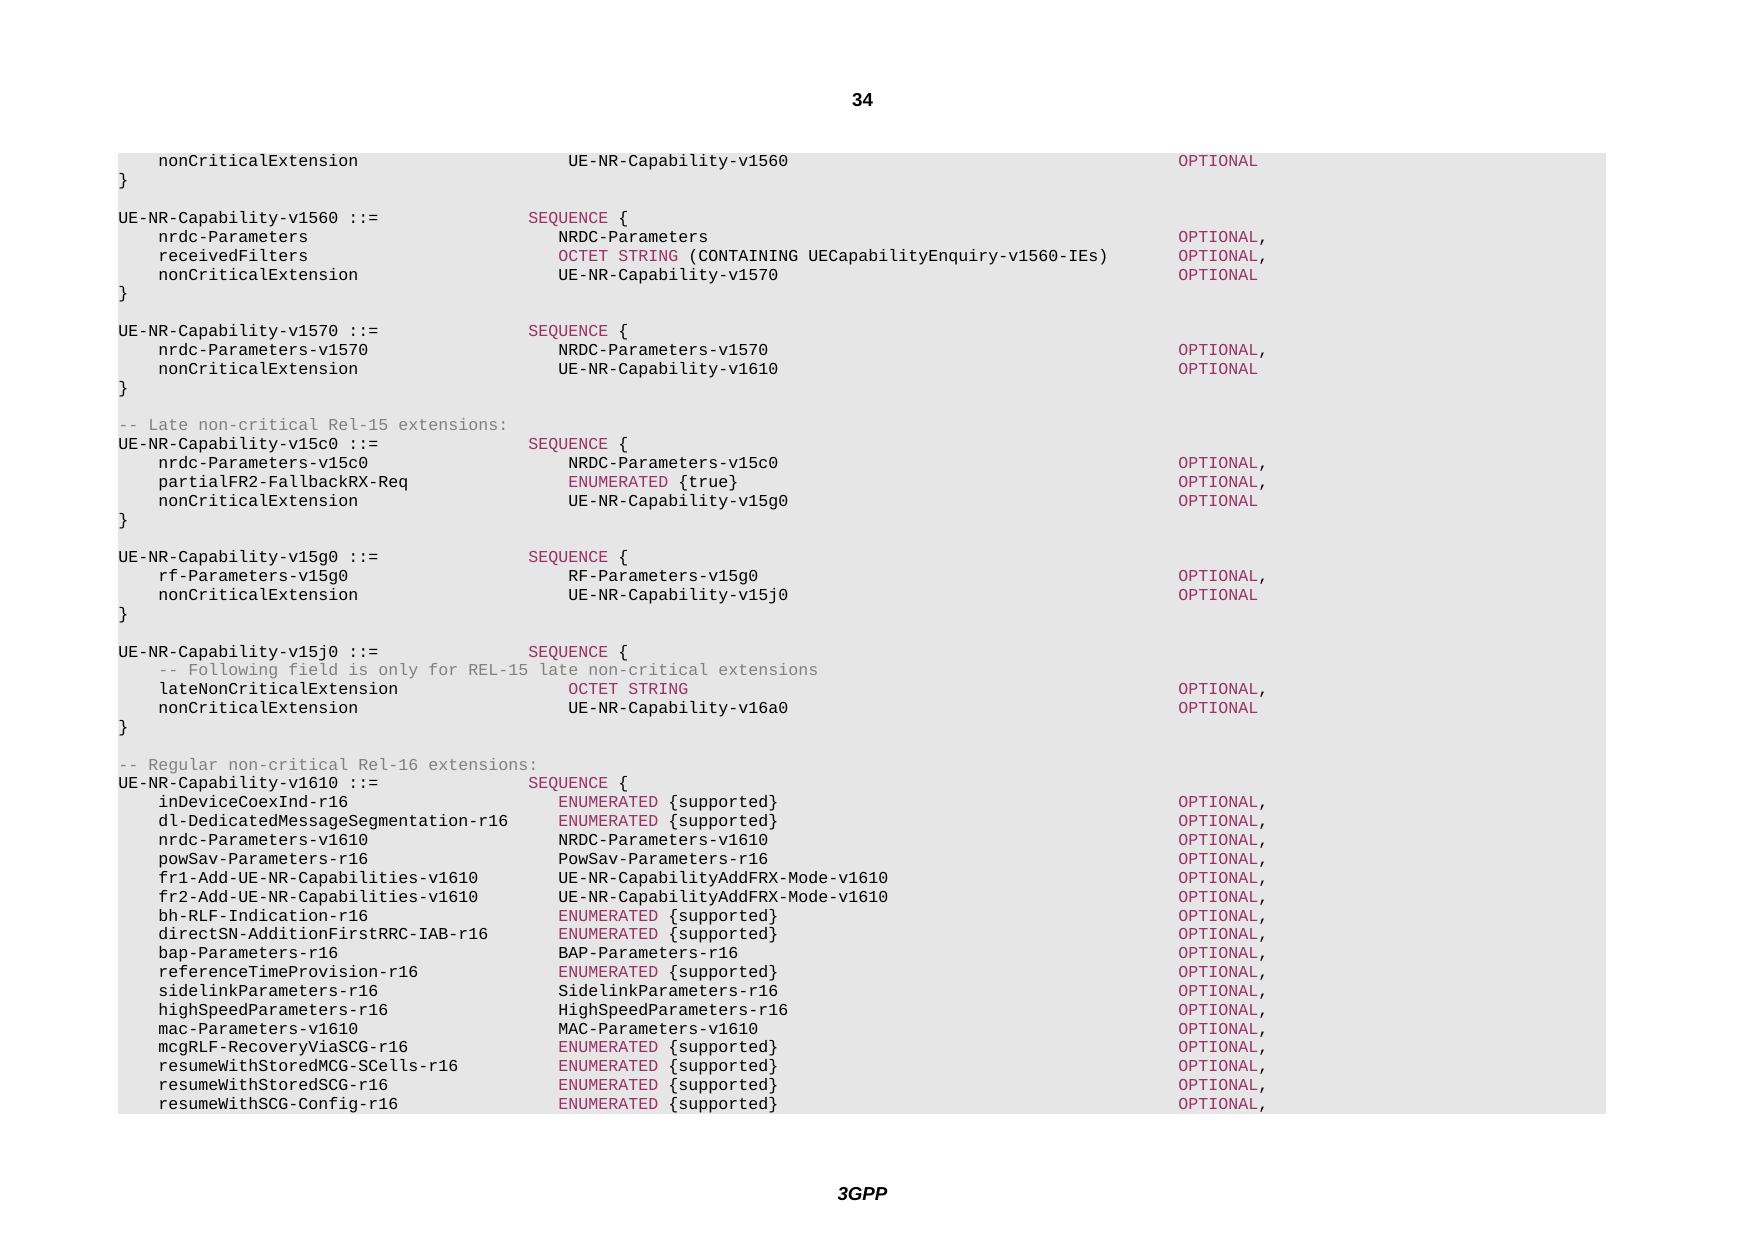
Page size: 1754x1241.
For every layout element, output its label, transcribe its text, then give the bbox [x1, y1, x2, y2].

text nrdc-Parameters NRDC-Parameters OPTIONAL, [118, 228, 1606, 247]
text nrdc-Parameters-v15c0 NRDC-Parameters-v15c0 OPTIONAL, [118, 454, 1606, 473]
text nonCriticalExtension UE-NR-Capability-v1570 OPTIONAL [118, 266, 1606, 285]
text nonCriticalExtension UE-NR-Capability-v1560 OPTIONAL [118, 153, 1606, 172]
text -- Late non-critical Rel-15 extensions: [118, 417, 1606, 436]
text powSav-Parameters-r16 PowSav-Parameters-r16 OPTIONAL, [118, 851, 1606, 869]
text UE-NR-Capability-v1610 ::= SEQUENCE { [118, 775, 1606, 794]
text } [118, 718, 1606, 737]
text bh-RLF-Indication-r16 ENUMERATED {supported} OPTIONAL, [118, 907, 1606, 926]
text mac-Parameters-v1610 MAC-Parameters-v1610 OPTIONAL, [118, 1020, 1606, 1039]
text resumeWithStoredMCG-SCells-r16 ENUMERATED {supported} OPTIONAL, [118, 1058, 1606, 1077]
text lateNonCriticalExtension OCTET STRING OPTIONAL, [118, 681, 1606, 700]
text } [118, 511, 1606, 530]
text mcgRLF-RecoveryViaSCG-r16 ENUMERATED {supported} OPTIONAL, [118, 1039, 1606, 1058]
text } [118, 172, 1606, 191]
text partialFR2-FallbackRX-Req ENUMERATED {true} OPTIONAL, [118, 473, 1606, 492]
text nonCriticalExtension UE-NR-Capability-v1610 OPTIONAL [118, 360, 1606, 379]
text nrdc-Parameters-v1570 NRDC-Parameters-v1570 OPTIONAL, [118, 341, 1606, 360]
text } [118, 379, 1606, 398]
text resumeWithStoredSCG-r16 ENUMERATED {supported} OPTIONAL, [118, 1077, 1606, 1096]
text dl-DedicatedMessageSegmentation-r16 ENUMERATED {supported} OPTIONAL, [118, 813, 1606, 832]
text sidelinkParameters-r16 SidelinkParameters-r16 OPTIONAL, [118, 982, 1606, 1001]
text } [118, 285, 1606, 304]
text -- Regular non-critical Rel-16 extensions: [118, 756, 1606, 775]
text fr2-Add-UE-NR-Capabilities-v1610 UE-NR-CapabilityAddFRX-Mode-v1610 OPTIONAL, [118, 888, 1606, 907]
text UE-NR-Capability-v15g0 ::= SEQUENCE { [118, 549, 1606, 568]
text receivedFilters OCTET STRING (CONTAINING UECapabilityEnquiry-v1560-IEs) OPTIONAL, [118, 247, 1606, 266]
text -- Following field is only for REL-15 late non-critical extensions [118, 662, 1606, 681]
text resumeWithSCG-Config-r16 ENUMERATED {supported} OPTIONAL, [118, 1096, 1606, 1114]
text UE-NR-Capability-v1560 ::= SEQUENCE { [118, 209, 1606, 228]
text nonCriticalExtension UE-NR-Capability-v15j0 OPTIONAL [118, 587, 1606, 605]
text nonCriticalExtension UE-NR-Capability-v15g0 OPTIONAL [118, 492, 1606, 511]
text UE-NR-Capability-v15j0 ::= SEQUENCE { [118, 643, 1606, 662]
text rf-Parameters-v15g0 RF-Parameters-v15g0 OPTIONAL, [118, 568, 1606, 587]
text UE-NR-Capability-v15c0 ::= SEQUENCE { [118, 436, 1606, 454]
text nrdc-Parameters-v1610 NRDC-Parameters-v1610 OPTIONAL, [118, 832, 1606, 851]
text nonCriticalExtension UE-NR-Capability-v16a0 OPTIONAL [118, 700, 1606, 718]
text highSpeedParameters-r16 HighSpeedParameters-r16 OPTIONAL, [118, 1001, 1606, 1020]
text bap-Parameters-r16 BAP-Parameters-r16 OPTIONAL, [118, 945, 1606, 964]
text referenceTimeProvision-r16 ENUMERATED {supported} OPTIONAL, [118, 964, 1606, 982]
text UE-NR-Capability-v1570 ::= SEQUENCE { [118, 323, 1606, 341]
text } [118, 605, 1606, 624]
text fr1-Add-UE-NR-Capabilities-v1610 UE-NR-CapabilityAddFRX-Mode-v1610 OPTIONAL, [118, 869, 1606, 888]
text inDeviceCoexInd-r16 ENUMERATED {supported} OPTIONAL, [118, 794, 1606, 813]
text directSN-AdditionFirstRRC-IAB-r16 ENUMERATED {supported} OPTIONAL, [118, 926, 1606, 945]
